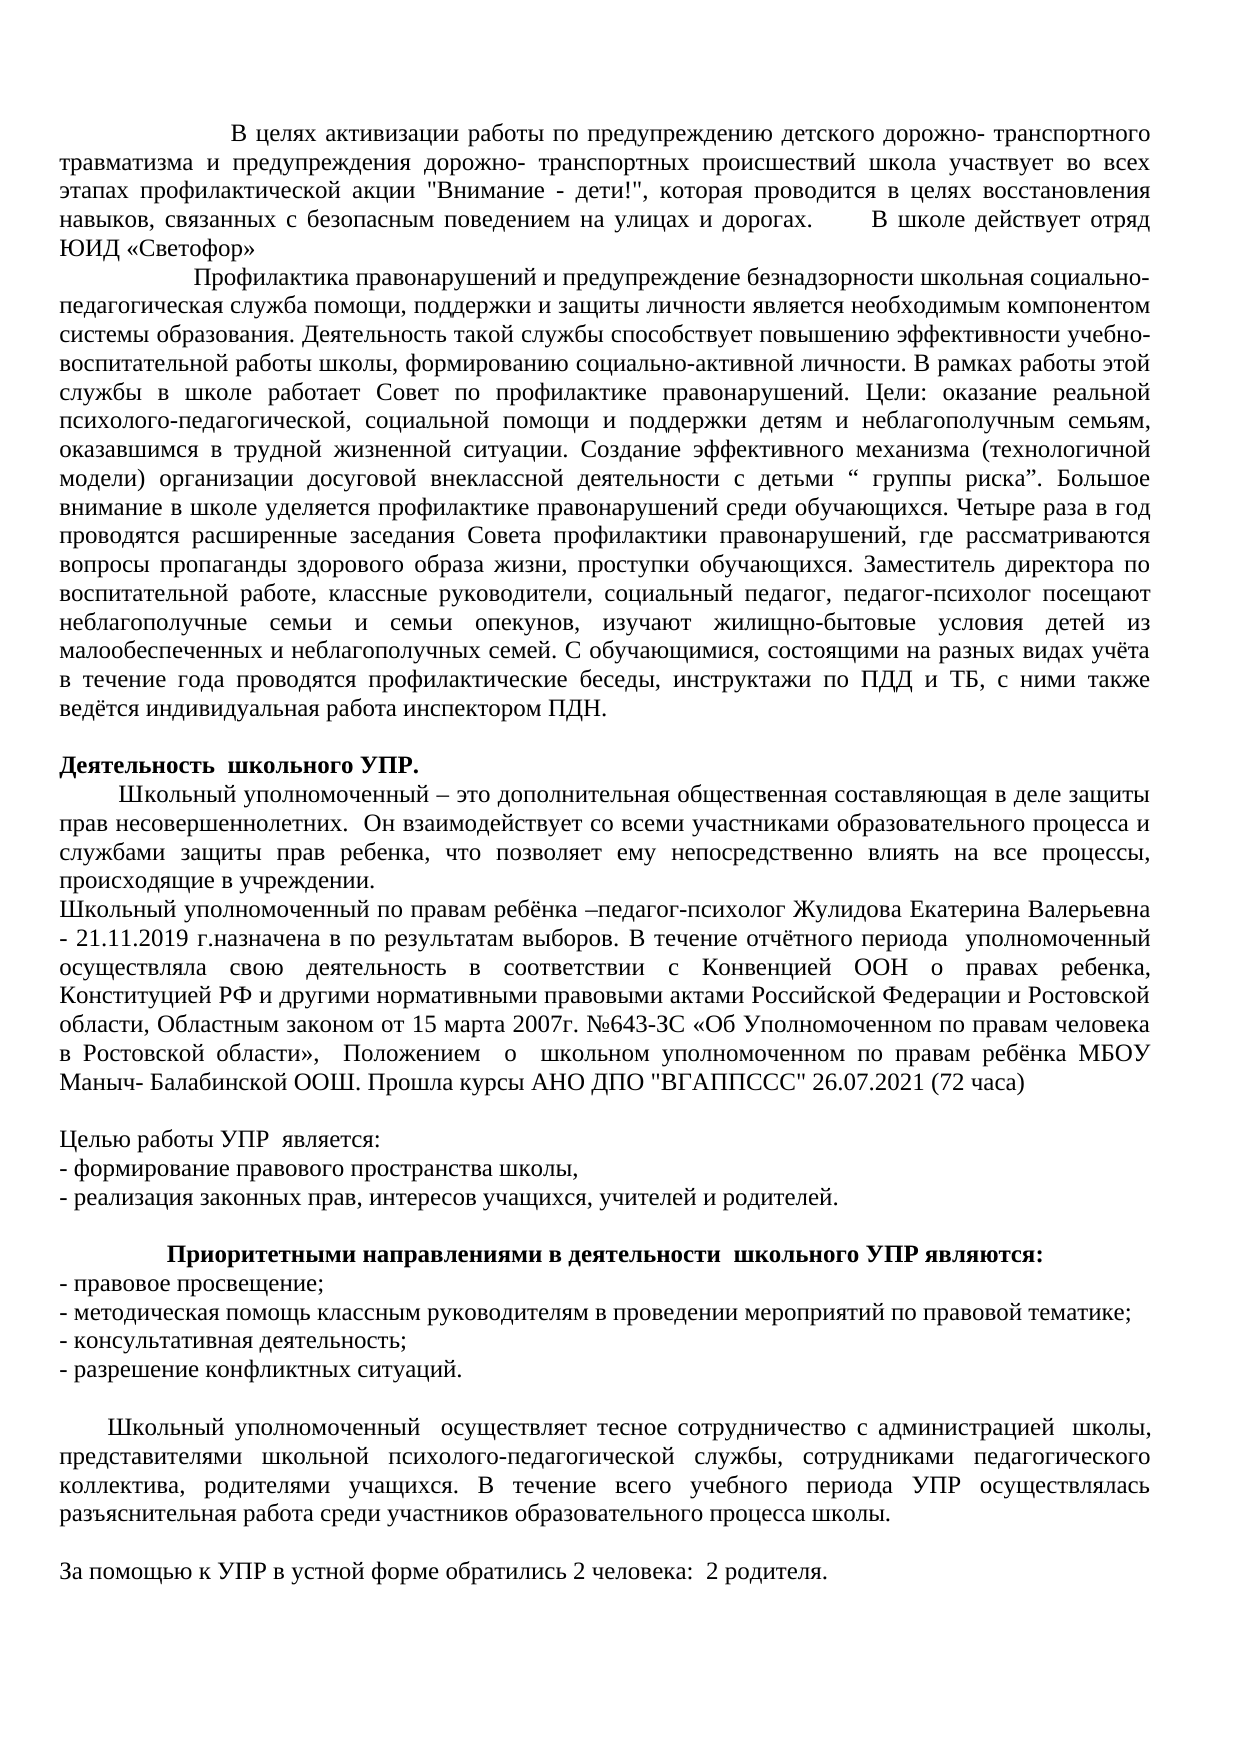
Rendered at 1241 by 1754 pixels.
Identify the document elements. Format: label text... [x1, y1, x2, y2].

text Профилактика правонарушений и предупреждение безнадзорности школьная социально-педагогическая служба помощи, поддержки и защиты личности является необходимым компонентом системы образования. Деятельность такой службы способствует повышению эффективности учебно-воспитательной работы школы, формированию социально-активной личности. В рамках работы этой службы в школе работает Совет по профилактике правонарушений. Цели: оказание реальной психолого-педагогической, социальной помощи и поддержки детям и неблагополучным семьям, оказавшимся в трудной жизненной ситуации. Создание эффективного механизма (технологичной модели) организации досуговой внеклассной деятельности с детьми “ группы риска”. Большое внимание в школе уделяется профилактике правонарушений среди обучающихся. Четыре раза в год проводятся расширенные заседания Совета профилактики правонарушений, где рассматриваются вопросы пропаганды здорового образа жизни, проступки обучающихся. Заместитель директора по воспитательной работе, классные руководители, социальный педагог, педагог-психолог посещают неблагополучные семьи и семьи опекунов, изучают жилищно-бытовые условия детей из малообеспеченных и неблагополучных семей. С обучающимися, состоящими на разных видах учёта в течение года проводятся профилактические беседы, инструктажи по ПДД и ТБ, с ними также ведётся индивидуальная работа инспектором ПДН. [59, 262, 1152, 722]
text - разрешение конфликтных ситуаций. [59, 1354, 1152, 1383]
text - правовое просвещение; [59, 1268, 1152, 1297]
text Целью работы УПР является: [59, 1124, 1152, 1153]
text - формирование правового пространства школы, [59, 1153, 1152, 1182]
text Школьный уполномоченный осуществляет тесное сотрудничество с администрацией школы, представителями школьной психолого-педагогической службы, сотрудниками педагогического коллектива, родителями учащихся. В течение всего учебного периода УПР осуществлялась разъяснительная работа среди участников образовательного процесса школы. [59, 1412, 1152, 1527]
text Школьный уполномоченный по правам ребёнка –педагог-психолог Жулидова Екатерина Валерьевна - 21.11.2019 г.назначена в по результатам выборов. В течение отчётного периода уполномоченный осуществляла свою деятельность в соответствии с Конвенцией ООН о правах ребенка, Конституцией РФ и другими нормативными правовыми актами Российской Федерации и Ростовской области, Областным законом от 15 марта 2007г. №643-ЗС «Об Уполномоченном по правам человека в Ростовской области», Положением о школьном уполномоченном по правам ребёнка МБОУ Маныч- Балабинской ООШ. Прошла курсы АНО ДПО "ВГАППССС" 26.07.2021 (72 часа) [59, 894, 1152, 1096]
text В целях активизации работы по предупреждению детского дорожно- транспортного травматизма и предупреждения дорожно- транспортных происшествий школа участвует во всех этапах профилактической акции "Внимание - дети!", которая проводится в целях восстановления навыков, связанных с безопасным поведением на улицах и дорогах. В школе действует отряд ЮИД «Светофор» [59, 118, 1152, 262]
text - реализация законных прав, интересов учащихся, учителей и родителей. [59, 1182, 1152, 1211]
text - консультативная деятельность; [59, 1326, 1152, 1354]
text За помощью к УПР в устной форме обратились 2 человека: 2 родителя. [59, 1556, 1152, 1585]
text Деятельность школьного УПР. [59, 751, 1152, 779]
text - методическая помощь классным руководителям в проведении мероприятий по правовой тематике; [59, 1297, 1152, 1326]
text Школьный уполномоченный – это дополнительная общественная составляющая в деле защиты прав несовершеннолетних. Он взаимодействует со всеми участниками образовательного процесса и службами защиты прав ребенка, что позволяет ему непосредственно влиять на все процессы, происходящие в учреждении. [59, 779, 1152, 894]
text Приоритетными направлениями в деятельности школьного УПР являются: [59, 1239, 1152, 1268]
